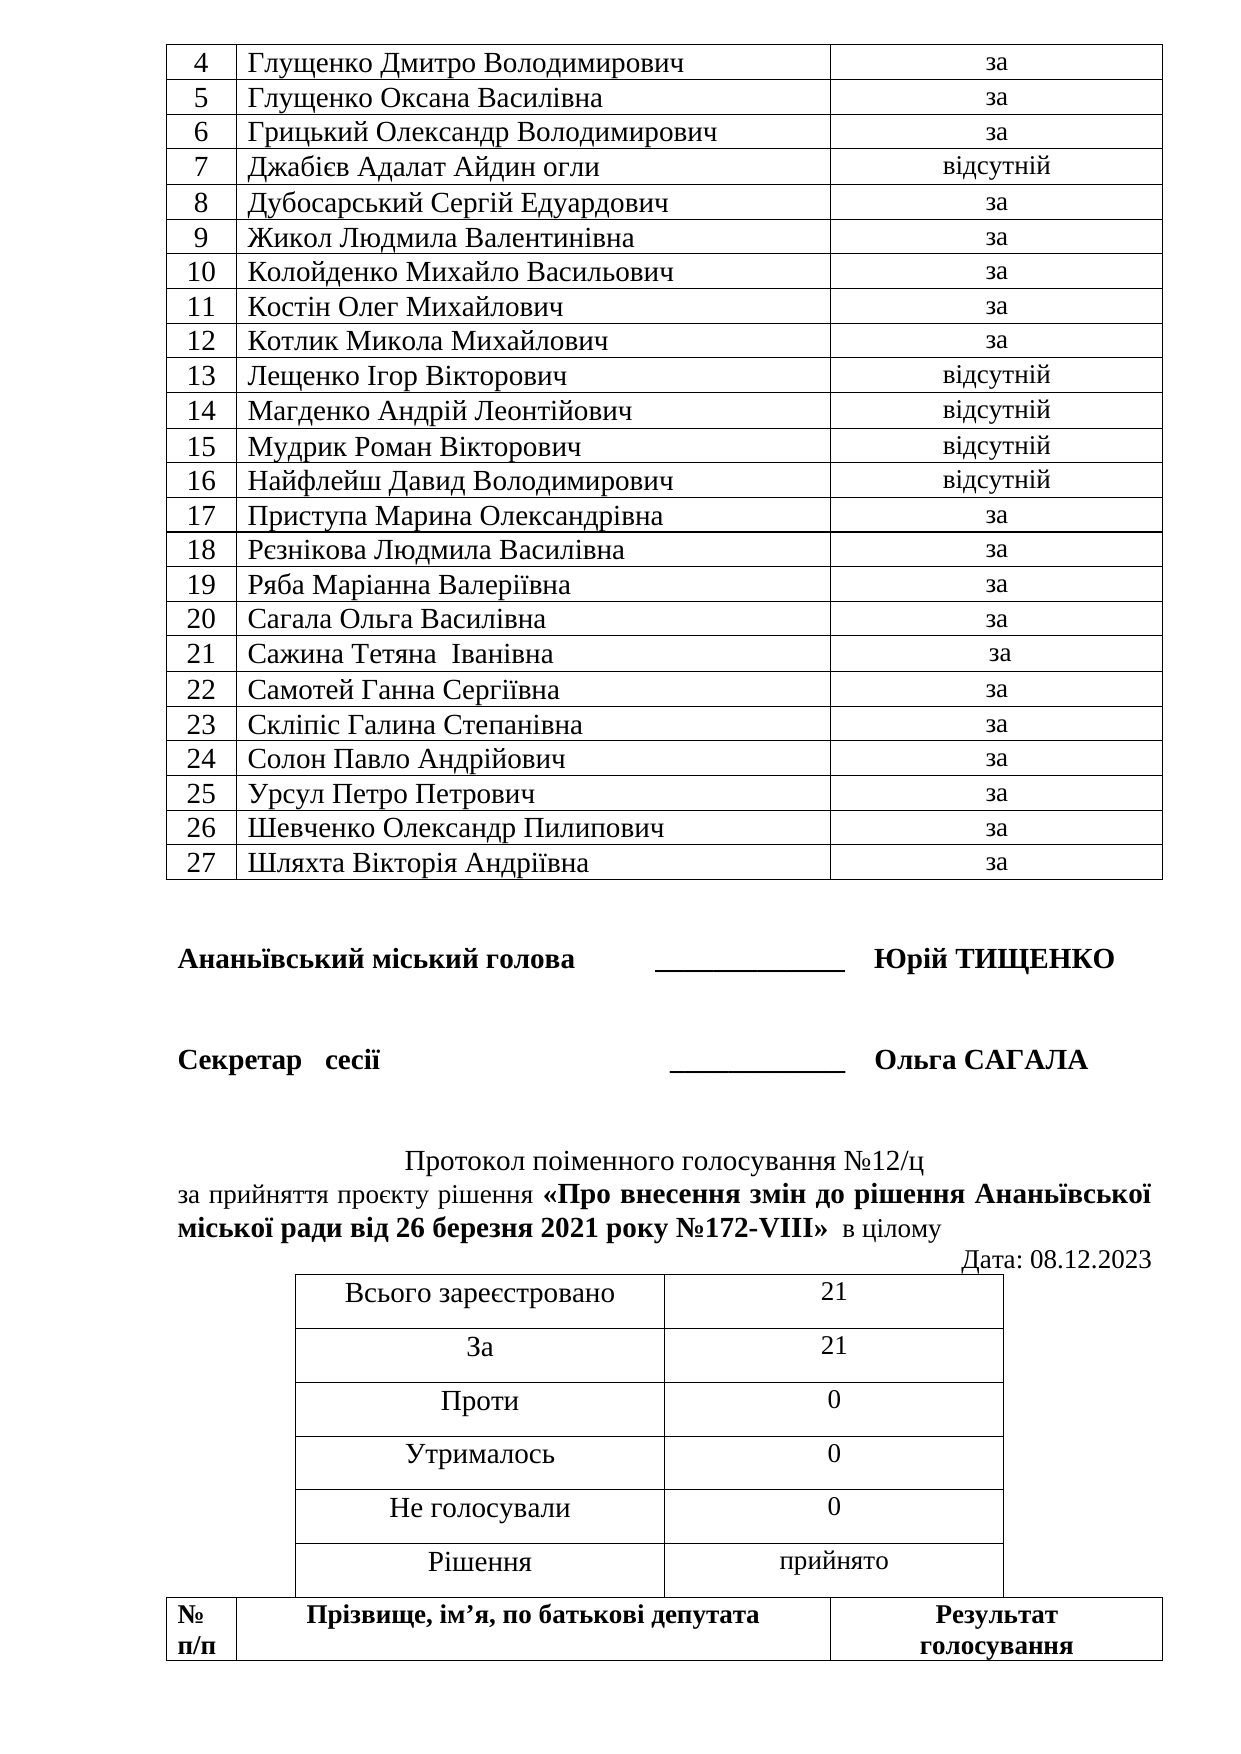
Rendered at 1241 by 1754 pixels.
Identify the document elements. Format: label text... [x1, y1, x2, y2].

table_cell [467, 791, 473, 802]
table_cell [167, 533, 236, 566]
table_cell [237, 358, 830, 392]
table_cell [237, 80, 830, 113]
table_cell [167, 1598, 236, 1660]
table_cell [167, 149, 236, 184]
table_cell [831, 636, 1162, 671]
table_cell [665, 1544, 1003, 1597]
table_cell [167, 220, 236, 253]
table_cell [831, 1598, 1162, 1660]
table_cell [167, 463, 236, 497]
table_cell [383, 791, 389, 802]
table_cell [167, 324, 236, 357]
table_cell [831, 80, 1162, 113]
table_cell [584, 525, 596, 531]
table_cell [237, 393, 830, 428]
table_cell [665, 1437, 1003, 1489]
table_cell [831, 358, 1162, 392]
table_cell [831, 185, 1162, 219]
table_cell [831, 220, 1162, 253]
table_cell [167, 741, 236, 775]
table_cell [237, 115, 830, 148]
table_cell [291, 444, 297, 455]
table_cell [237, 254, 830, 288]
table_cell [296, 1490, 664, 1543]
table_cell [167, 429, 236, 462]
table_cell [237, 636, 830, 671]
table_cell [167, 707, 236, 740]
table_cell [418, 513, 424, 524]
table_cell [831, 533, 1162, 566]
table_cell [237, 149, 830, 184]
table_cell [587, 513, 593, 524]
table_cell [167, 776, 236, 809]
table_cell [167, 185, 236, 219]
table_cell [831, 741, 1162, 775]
text Ананьївський міський голова _____________ Юрій ТИЩЕНКО [177, 941, 1152, 975]
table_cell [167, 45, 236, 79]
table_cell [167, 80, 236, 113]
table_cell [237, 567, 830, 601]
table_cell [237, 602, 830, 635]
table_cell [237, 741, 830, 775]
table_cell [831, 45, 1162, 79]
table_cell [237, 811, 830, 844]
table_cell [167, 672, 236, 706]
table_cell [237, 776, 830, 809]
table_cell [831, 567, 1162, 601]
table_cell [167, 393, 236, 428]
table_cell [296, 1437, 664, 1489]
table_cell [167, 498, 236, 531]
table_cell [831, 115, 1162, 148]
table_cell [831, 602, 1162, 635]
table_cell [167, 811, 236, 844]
text Дата: 08.12.2023 [177, 1243, 1152, 1274]
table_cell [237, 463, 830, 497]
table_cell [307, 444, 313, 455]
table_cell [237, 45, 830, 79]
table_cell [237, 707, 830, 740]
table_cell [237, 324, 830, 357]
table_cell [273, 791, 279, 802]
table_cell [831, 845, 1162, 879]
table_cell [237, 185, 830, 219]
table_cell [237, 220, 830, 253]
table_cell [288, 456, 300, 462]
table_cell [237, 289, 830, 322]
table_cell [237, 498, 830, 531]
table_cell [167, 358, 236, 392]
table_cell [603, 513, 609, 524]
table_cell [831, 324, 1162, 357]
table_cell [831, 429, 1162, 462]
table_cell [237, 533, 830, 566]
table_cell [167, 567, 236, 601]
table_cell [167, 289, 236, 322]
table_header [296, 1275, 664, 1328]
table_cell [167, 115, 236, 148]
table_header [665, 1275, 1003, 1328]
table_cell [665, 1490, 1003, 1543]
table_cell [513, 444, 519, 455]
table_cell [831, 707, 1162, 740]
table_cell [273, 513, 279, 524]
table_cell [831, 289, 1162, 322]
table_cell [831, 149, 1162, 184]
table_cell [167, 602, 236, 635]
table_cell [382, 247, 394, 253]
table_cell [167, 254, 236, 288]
text Протокол поіменного голосування №12/ц [177, 1143, 1152, 1176]
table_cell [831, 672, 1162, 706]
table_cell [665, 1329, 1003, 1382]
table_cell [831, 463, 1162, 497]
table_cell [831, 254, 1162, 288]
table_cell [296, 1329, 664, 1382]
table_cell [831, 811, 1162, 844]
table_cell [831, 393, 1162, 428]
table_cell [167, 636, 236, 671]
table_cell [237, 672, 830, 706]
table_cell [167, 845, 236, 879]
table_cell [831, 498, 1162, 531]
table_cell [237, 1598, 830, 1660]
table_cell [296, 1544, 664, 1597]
text за прийняття проєкту рішення «Про внесення змін до рішення Ананьївської міської ради від 26 березня 2021 року №172-VIII» в цілому [177, 1176, 1152, 1243]
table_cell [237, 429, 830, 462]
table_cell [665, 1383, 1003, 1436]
text Секретар сесії ____________ Ольга САГАЛА [177, 1042, 1152, 1076]
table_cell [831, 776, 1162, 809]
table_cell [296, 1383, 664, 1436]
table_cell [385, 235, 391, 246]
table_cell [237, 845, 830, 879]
